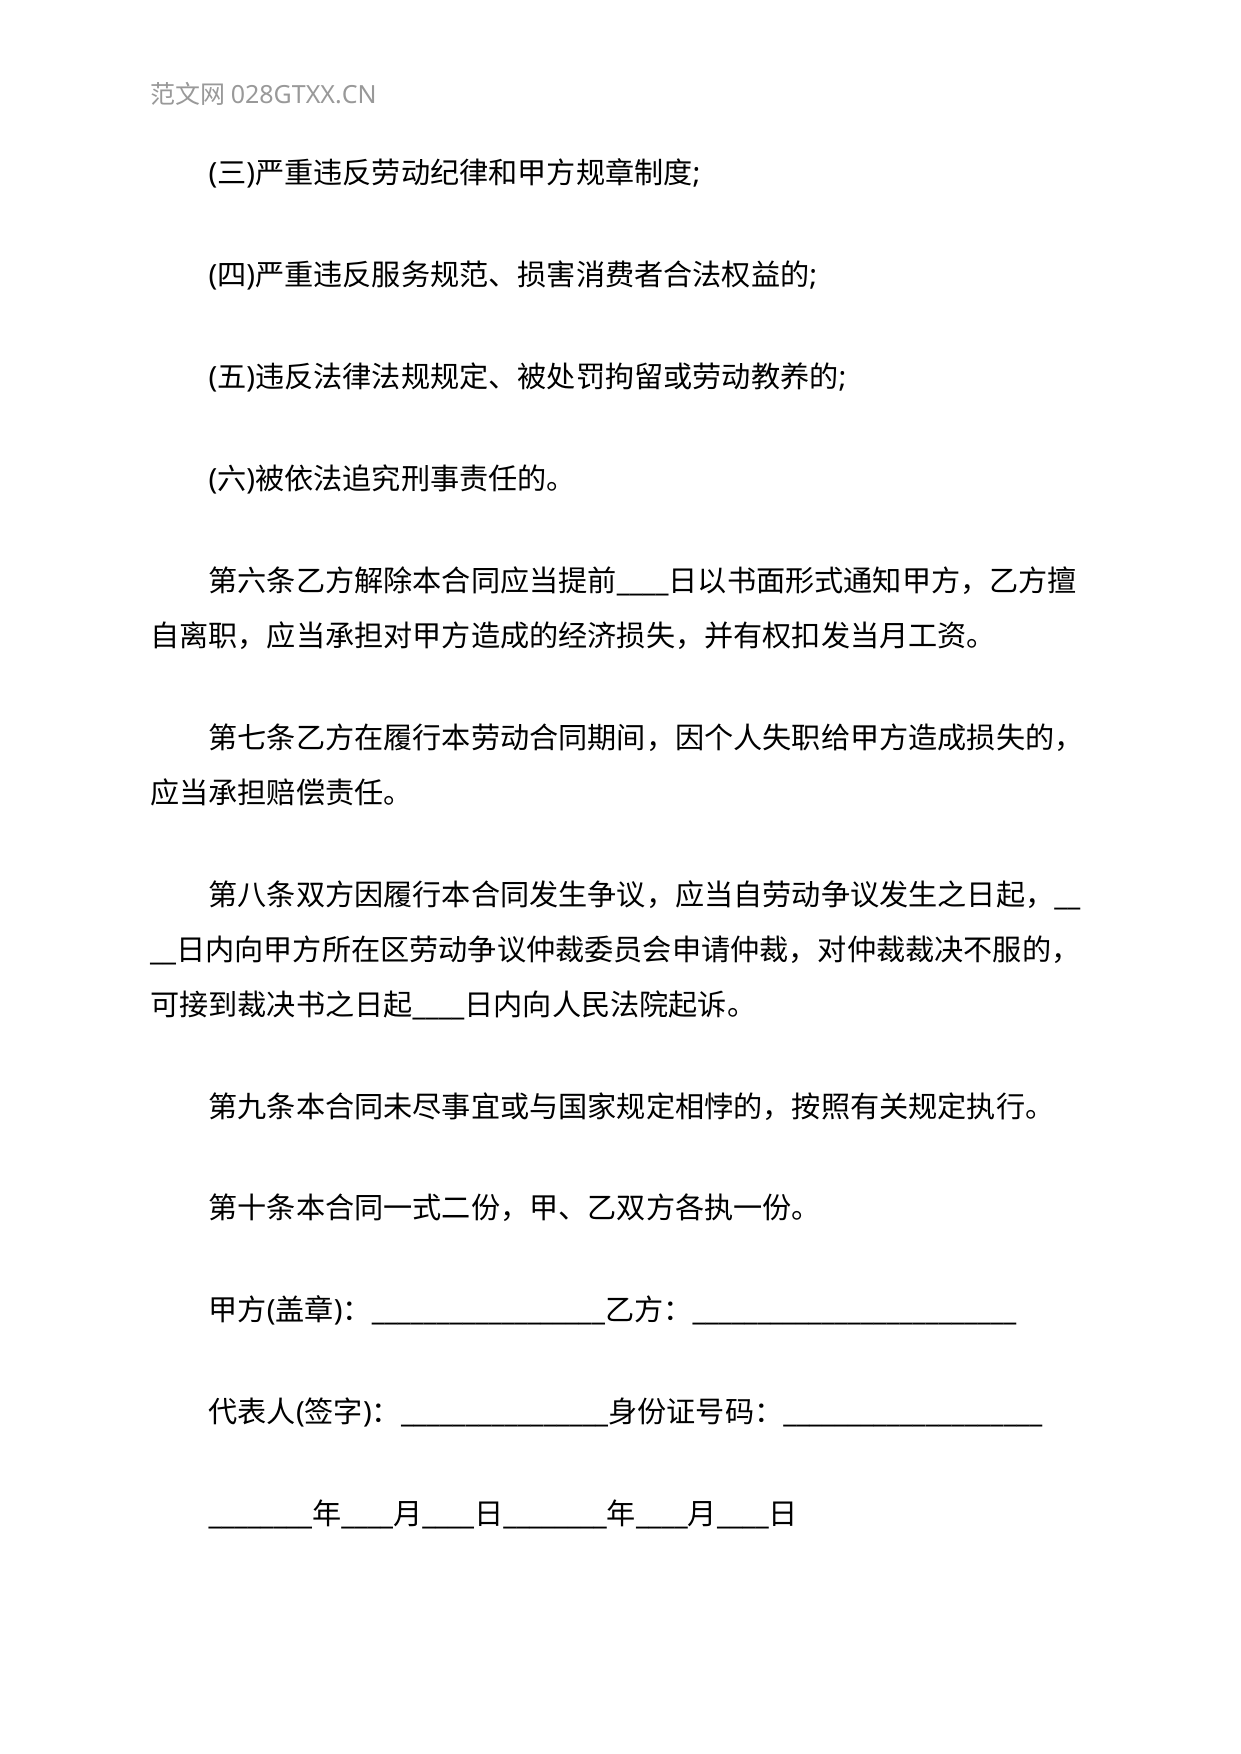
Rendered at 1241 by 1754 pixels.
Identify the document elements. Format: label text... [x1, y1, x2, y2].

text ________年____月____日________年____月____日 [150, 1491, 1090, 1533]
text 甲方(盖章)：__________________乙方：_________________________ [150, 1287, 1090, 1329]
text 第八条双方因履行本合同发生争议，应当自劳动争议发生之日起，____日内向甲方所在区劳动争议仲裁委员会申请仲裁，对仲裁裁决不服的，可接到裁决书之日起____日内向人民法院起诉。 [150, 871, 1090, 1024]
text 代表人(签字)：________________身份证号码：____________________ [150, 1389, 1090, 1431]
text (四)严重违反服务规范、损害消费者合法权益的; [150, 252, 1090, 294]
text (三)严重违反劳动纪律和甲方规章制度; [150, 150, 1090, 192]
text 第六条乙方解除本合同应当提前____日以书面形式通知甲方，乙方擅自离职，应当承担对甲方造成的经济损失，并有权扣发当月工资。 [150, 558, 1090, 655]
text (六)被依法追究刑事责任的。 [150, 456, 1090, 498]
text 第十条本合同一式二份，甲、乙双方各执一份。 [150, 1185, 1090, 1227]
text 第七条乙方在履行本劳动合同期间，因个人失职给甲方造成损失的，应当承担赔偿责任。 [150, 715, 1090, 812]
text (五)违反法律法规规定、被处罚拘留或劳动教养的; [150, 354, 1090, 396]
text 第九条本合同未尽事宜或与国家规定相悖的，按照有关规定执行。 [150, 1083, 1090, 1126]
